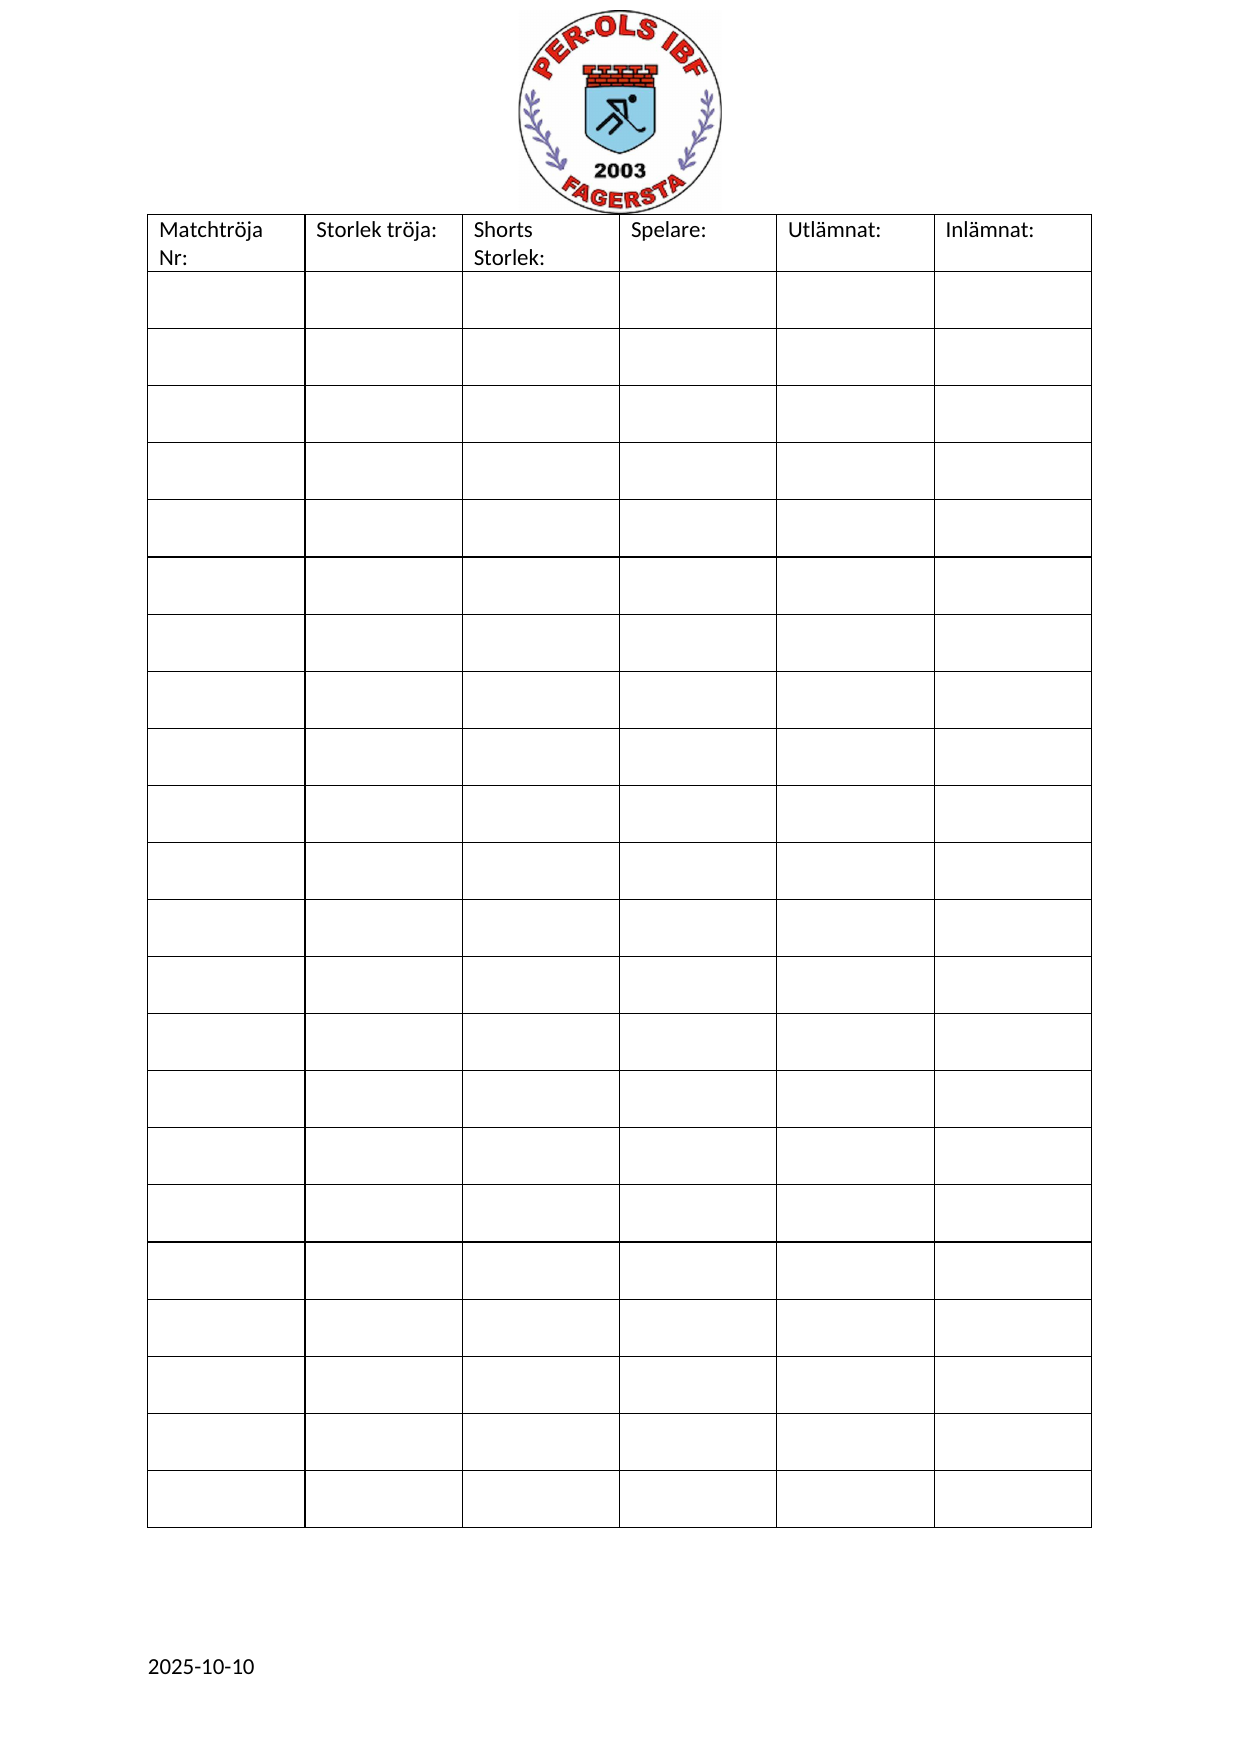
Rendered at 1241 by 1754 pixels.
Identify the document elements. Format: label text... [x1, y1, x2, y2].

table_cell [463, 1300, 619, 1356]
table_cell [935, 1014, 1091, 1070]
table_cell [306, 329, 462, 385]
table_cell [463, 329, 619, 385]
table_cell [620, 729, 776, 785]
table_cell [620, 1414, 776, 1470]
table_cell [148, 900, 304, 956]
table_cell [620, 1185, 776, 1241]
table_cell [306, 672, 462, 728]
table_cell [306, 1071, 462, 1127]
table_cell [463, 729, 619, 785]
table_cell [777, 1128, 934, 1184]
table_cell [620, 1471, 776, 1527]
table_cell [148, 1071, 304, 1127]
table_cell [777, 1071, 934, 1127]
table_cell [777, 1014, 934, 1070]
table_cell [306, 786, 462, 842]
table_cell [463, 1185, 619, 1241]
table_cell [620, 615, 776, 671]
table_cell [463, 957, 619, 1013]
table_cell [148, 272, 304, 328]
table_cell [777, 443, 934, 499]
table_cell [777, 1357, 934, 1413]
table_cell [777, 1471, 934, 1527]
table_cell [306, 1357, 462, 1413]
table_cell [306, 500, 462, 556]
table_cell [148, 729, 304, 785]
table_cell [777, 729, 934, 785]
table_cell [620, 272, 776, 328]
table_cell [306, 1128, 462, 1184]
table_cell [777, 386, 934, 442]
table_cell [777, 957, 934, 1013]
table_cell [463, 443, 619, 499]
table_cell [620, 1243, 776, 1298]
table_cell [935, 443, 1091, 499]
table_cell [935, 272, 1091, 328]
table_cell [777, 1243, 934, 1298]
table_cell [306, 1471, 462, 1527]
table_cell [148, 672, 304, 728]
table_cell [620, 329, 776, 385]
table_cell [777, 558, 934, 613]
table_cell [620, 786, 776, 842]
table_cell [935, 1185, 1091, 1241]
table_cell [306, 1185, 462, 1241]
table_cell [463, 1071, 619, 1127]
table_cell [935, 729, 1091, 785]
table_cell [148, 615, 304, 671]
table_cell [620, 386, 776, 442]
table_cell [463, 1128, 619, 1184]
table_cell [463, 1357, 619, 1413]
table_cell [777, 1185, 934, 1241]
table_cell [306, 443, 462, 499]
table_cell [463, 786, 619, 842]
table_cell [620, 1014, 776, 1070]
table_cell [463, 615, 619, 671]
table_cell [935, 843, 1091, 899]
table_header Shorts Storlek: [463, 215, 619, 271]
table_cell [935, 1128, 1091, 1184]
table_cell [463, 672, 619, 728]
table_cell [777, 900, 934, 956]
table_cell [463, 1014, 619, 1070]
table_cell [777, 329, 934, 385]
table_cell [777, 843, 934, 899]
table_cell [148, 1014, 304, 1070]
table_cell [620, 843, 776, 899]
table_cell [935, 615, 1091, 671]
table_cell [935, 329, 1091, 385]
table_cell [935, 1471, 1091, 1527]
table_cell [463, 1471, 619, 1527]
table_cell [306, 957, 462, 1013]
table_cell [306, 272, 462, 328]
table_cell [148, 1128, 304, 1184]
table_cell [306, 558, 462, 613]
table_cell [777, 272, 934, 328]
table_cell [777, 786, 934, 842]
table_header Inlämnat: [935, 215, 1091, 271]
table_cell [620, 672, 776, 728]
picture [518, 10, 722, 214]
table_cell [463, 272, 619, 328]
table_cell [935, 386, 1091, 442]
table_cell [463, 843, 619, 899]
table_cell [148, 500, 304, 556]
table_cell [935, 786, 1091, 842]
table_cell [148, 558, 304, 613]
table_cell [777, 1300, 934, 1356]
table_cell [148, 443, 304, 499]
table_cell [306, 1414, 462, 1470]
table_cell [777, 500, 934, 556]
table_cell [935, 558, 1091, 613]
table_cell [935, 1071, 1091, 1127]
table_cell [935, 672, 1091, 728]
table_cell [777, 672, 934, 728]
table_cell [148, 957, 304, 1013]
table_cell [935, 1357, 1091, 1413]
table_header Spelare: [620, 215, 776, 271]
table_cell [935, 1414, 1091, 1470]
table_cell [935, 1300, 1091, 1356]
table_cell [306, 729, 462, 785]
table_cell [935, 900, 1091, 956]
table_header Matchtröja Nr: [148, 215, 304, 271]
table_cell [620, 900, 776, 956]
table_cell [777, 615, 934, 671]
table_cell [306, 1300, 462, 1356]
table_cell [463, 558, 619, 613]
table_cell [148, 1414, 304, 1470]
table_cell [306, 386, 462, 442]
table_cell [463, 500, 619, 556]
table_cell [620, 558, 776, 613]
table_cell [306, 900, 462, 956]
table_cell [148, 786, 304, 842]
table_cell [935, 1243, 1091, 1298]
table_cell [463, 386, 619, 442]
table_cell [306, 615, 462, 671]
table_cell [306, 843, 462, 899]
table_cell [620, 1357, 776, 1413]
table_cell [463, 1414, 619, 1470]
table_cell [620, 1071, 776, 1127]
table_cell [463, 1243, 619, 1298]
table_cell [148, 329, 304, 385]
table_cell [935, 957, 1091, 1013]
table_cell [620, 500, 776, 556]
table_cell [148, 1300, 304, 1356]
table_cell [935, 500, 1091, 556]
table_cell [620, 1128, 776, 1184]
table_cell [148, 1357, 304, 1413]
table_cell [463, 900, 619, 956]
table_cell [306, 1014, 462, 1070]
table_cell [148, 1243, 304, 1298]
table_cell [148, 1185, 304, 1241]
table_cell [148, 386, 304, 442]
table_header Utlämnat: [777, 215, 934, 271]
table_cell [777, 1414, 934, 1470]
table_cell [148, 1471, 304, 1527]
table_cell [620, 1300, 776, 1356]
table_cell [620, 957, 776, 1013]
table_cell [148, 843, 304, 899]
table_cell [306, 1243, 462, 1298]
table_cell [620, 443, 776, 499]
table_header Storlek tröja: [306, 215, 462, 271]
